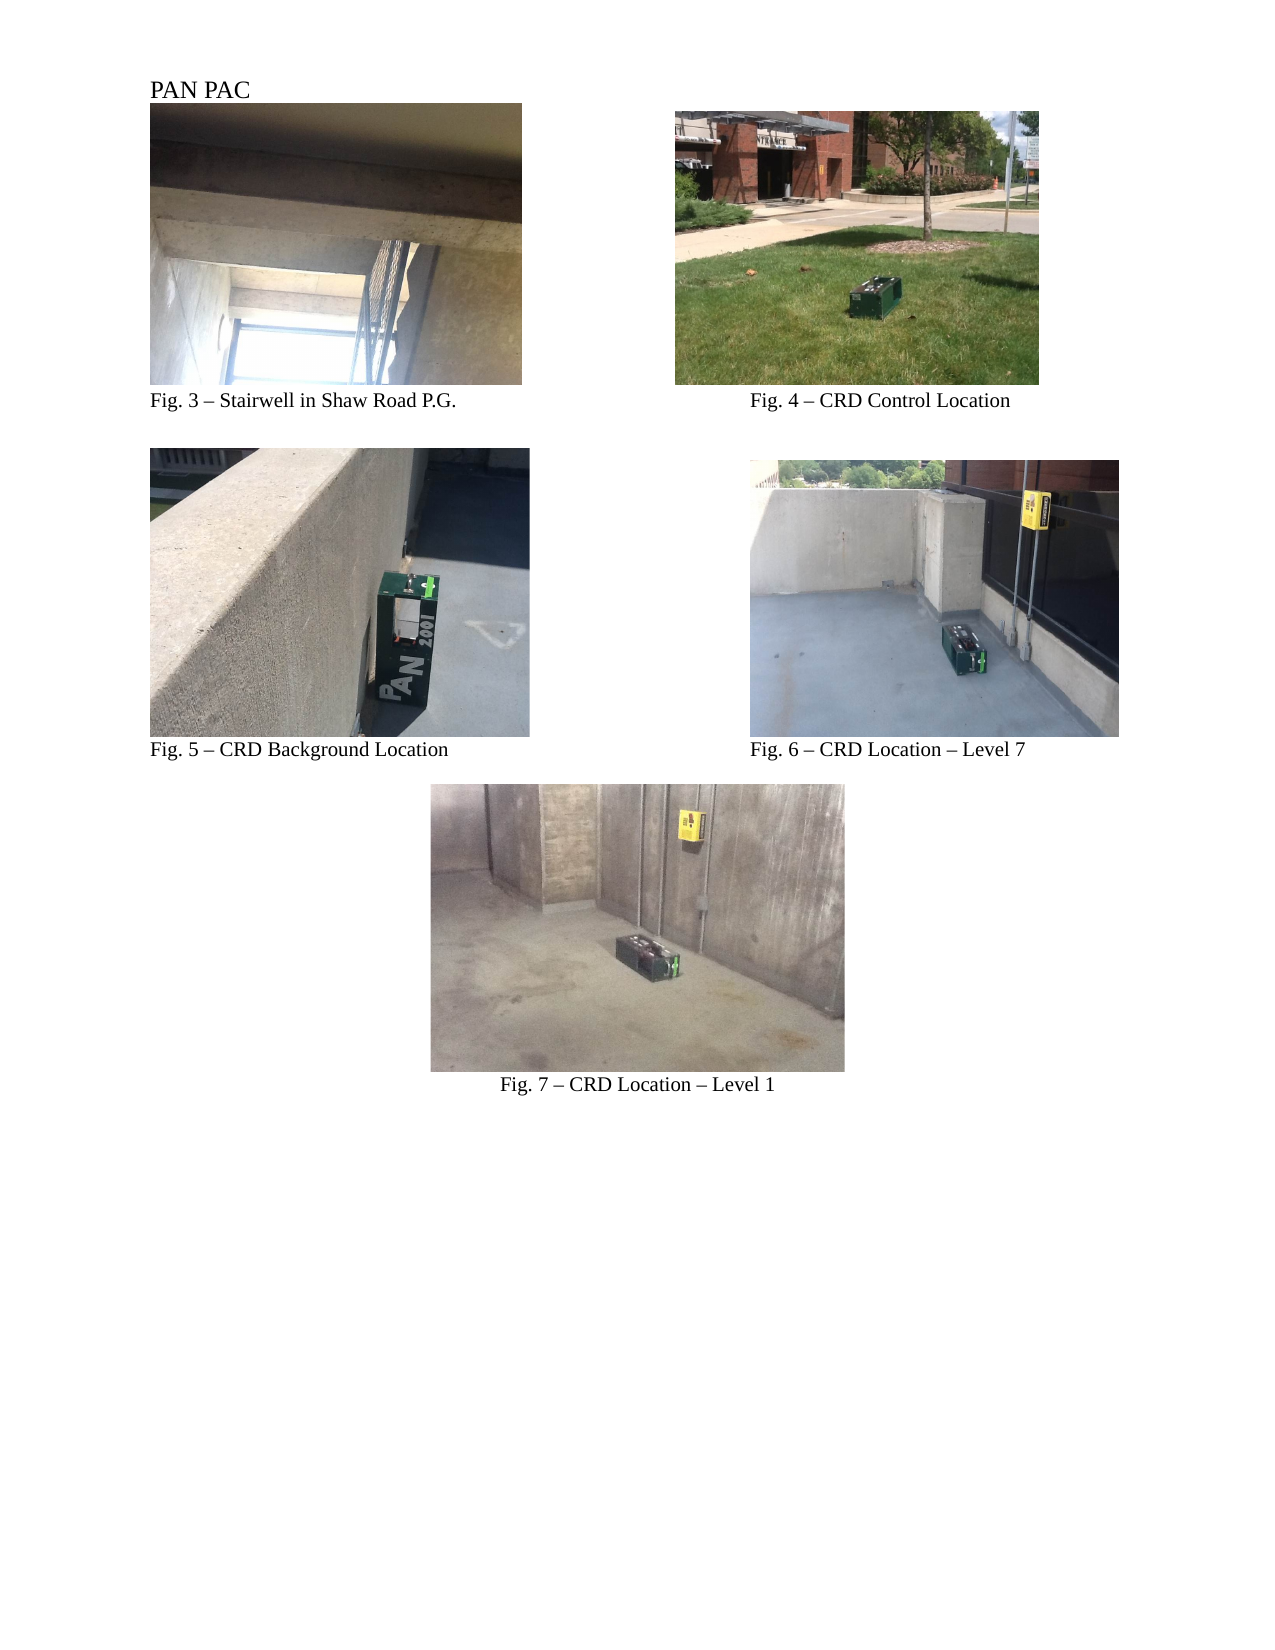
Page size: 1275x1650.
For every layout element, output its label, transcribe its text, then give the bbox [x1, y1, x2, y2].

picture [430, 784, 845, 1072]
picture [750, 460, 1119, 737]
picture [150, 448, 530, 737]
subtitle Fig. 3 – Stairwell in Shaw Road P.G. Fig. 4 – CRD Control Location [150, 388, 1125, 412]
text Fig. 7 – CRD Location – Level 1 [150, 1072, 1125, 1096]
text Fig. 5 – CRD Background Location Fig. 6 – CRD Location – Level 7 [150, 736, 1125, 761]
picture [675, 111, 1039, 385]
picture [150, 103, 522, 385]
